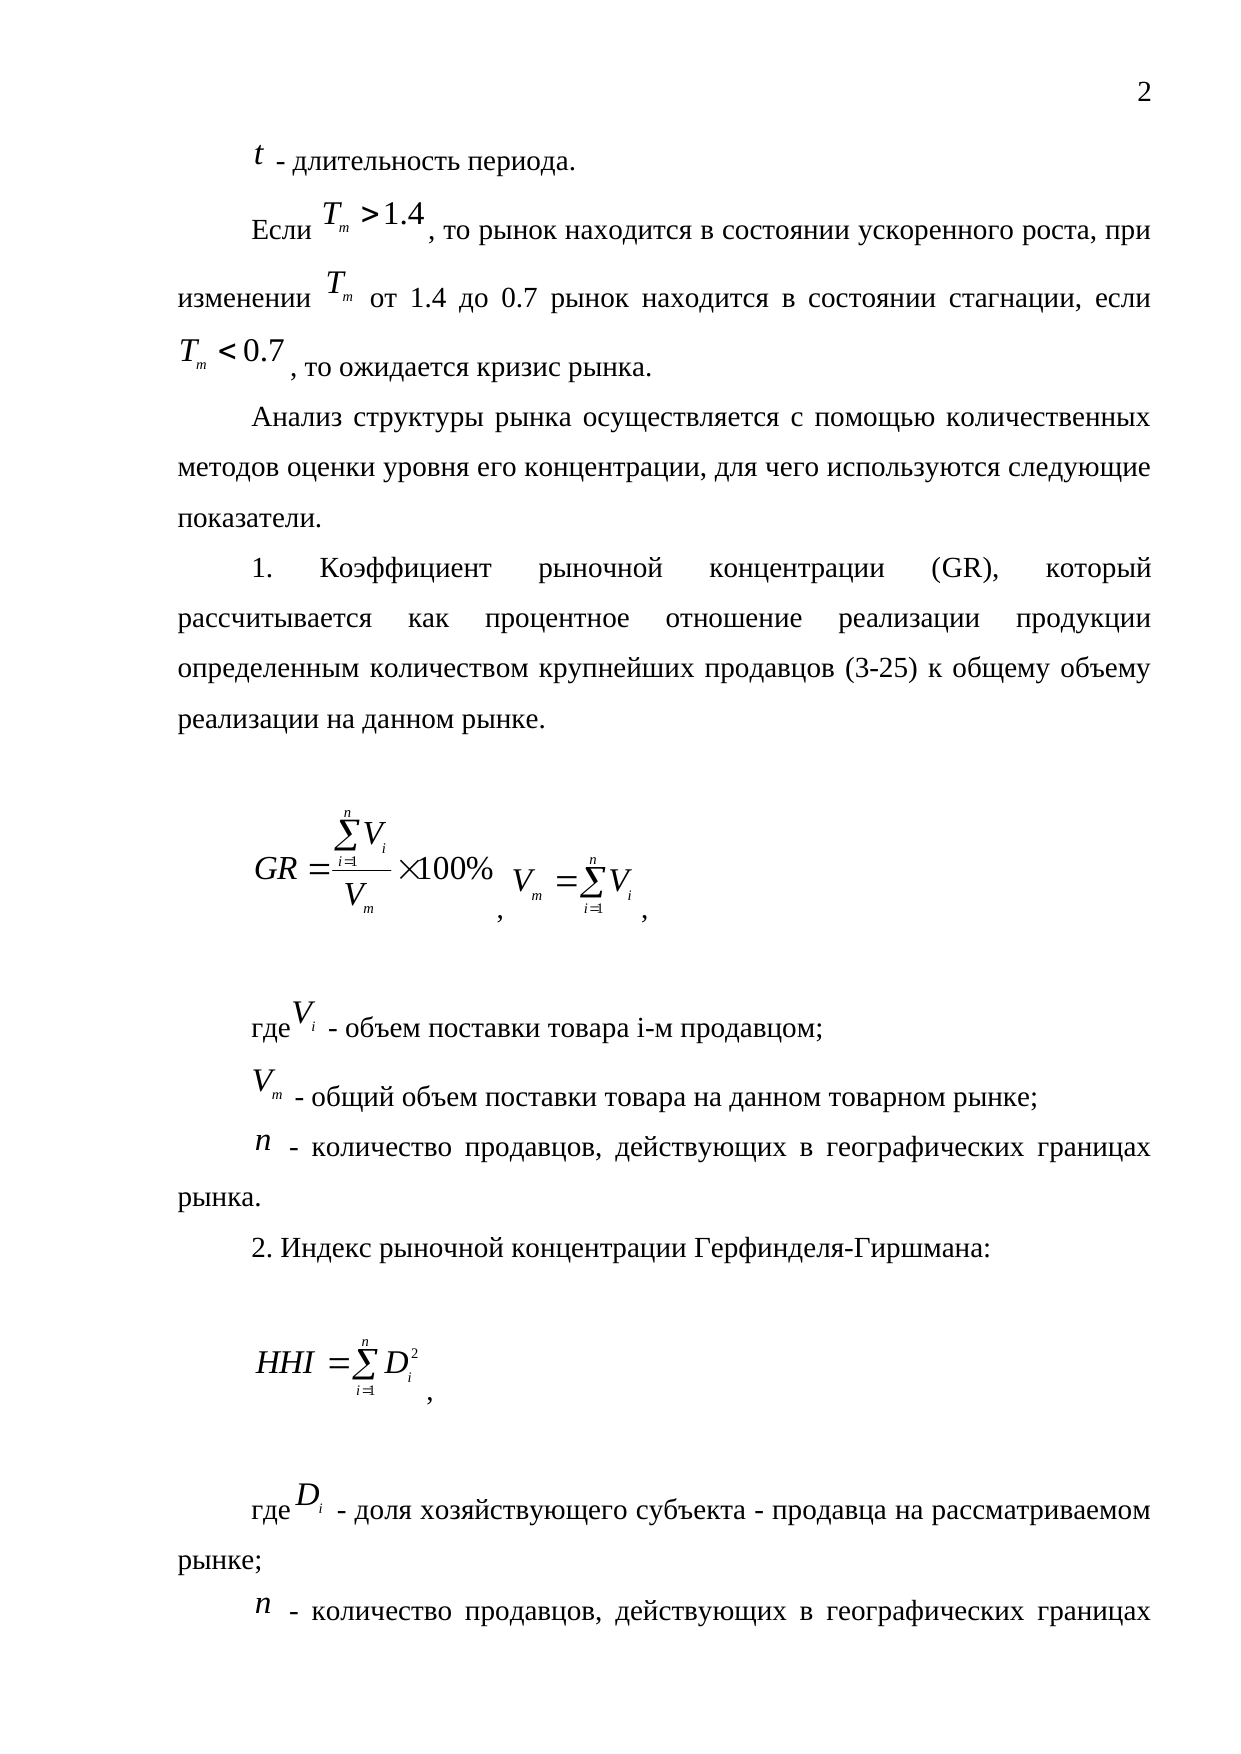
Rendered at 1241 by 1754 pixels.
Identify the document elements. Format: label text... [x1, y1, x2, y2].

text - длительность периода. [177, 141, 1152, 177]
text , , [177, 802, 1152, 925]
text где - доля хозяйствующего субъекта - продавца на рассматриваемом рынке; [177, 1474, 1152, 1576]
text Анализ структуры рынка осуществляется с помощью количественных методов оценки уровня его концентрации, для чего используются следующие показатели. [177, 399, 1152, 533]
text , [177, 1330, 1152, 1407]
text 2. Индекс рыночной концентрации Герфинделя-Гиршмана: [177, 1230, 1152, 1263]
text 1. Коэффициент рыночной концентрации (GR), который рассчитывается как процентное отношение реализации продукции определенным количеством крупнейших продавцов (3-25) к общему объему реализации на данном рынке. [177, 550, 1152, 734]
text Если , то рынок находится в состоянии ускоренного роста, при изменении от 1.4 до 0.7 рынок находится в состоянии стагнации, если , то ожидается кризис рынка. [177, 194, 1152, 382]
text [177, 1593, 1152, 1626]
text - общий объем поставки товара на данном товарном рынке; [177, 1061, 1152, 1112]
text - количество продавцов, действующих в географических границах рынка. [177, 1129, 1152, 1213]
text где - объем поставки товара i-м продавцом; [177, 992, 1152, 1044]
